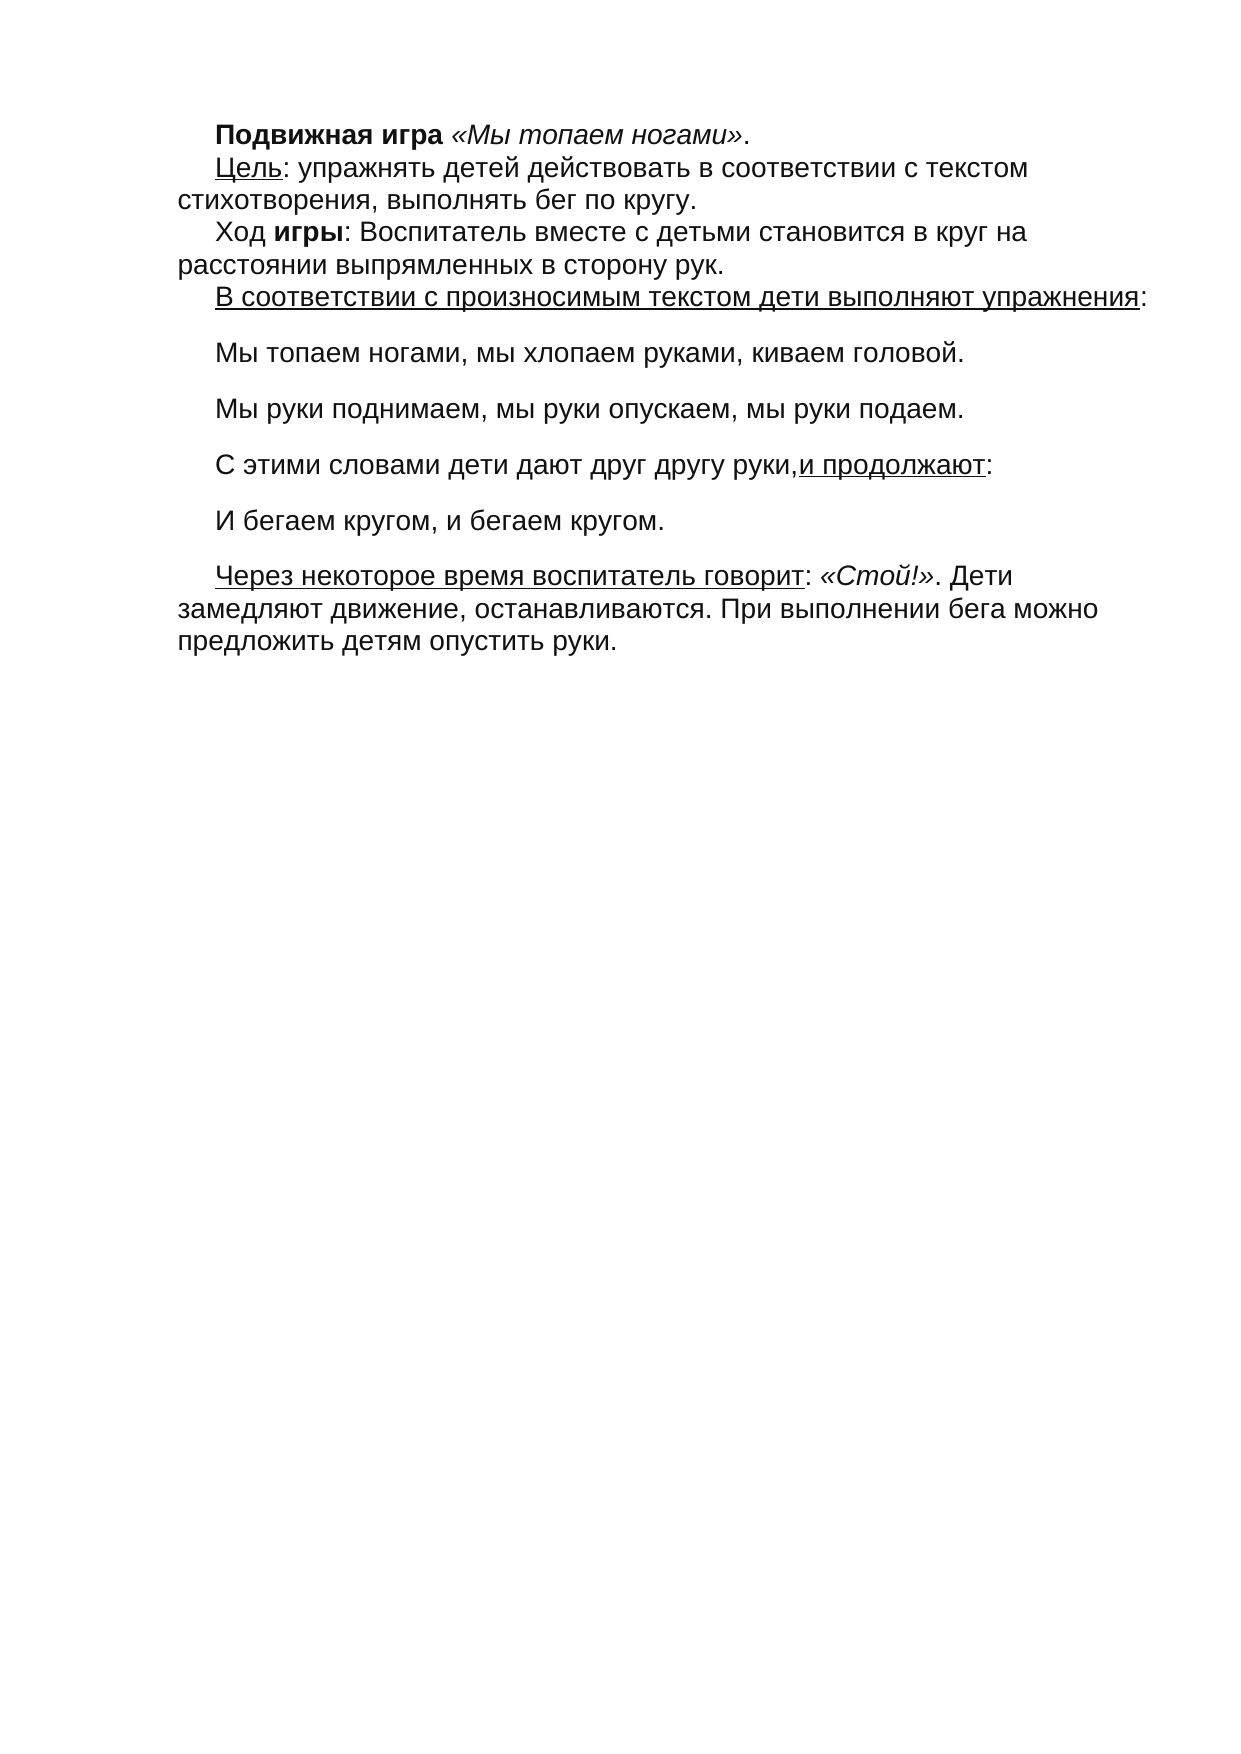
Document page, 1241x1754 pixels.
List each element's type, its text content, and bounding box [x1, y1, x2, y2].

text Подвижная игра «Мы топаем ногами». [177, 118, 1152, 151]
text Через некоторое время воспитатель говорит: «Стой!». Дети замедляют движение, останавливаются. При выполнении бега можно предложить детям опустить руки. [177, 559, 1152, 656]
text И бегаем кругом, и бегаем кругом. [177, 503, 1152, 536]
text Ход игры: Воспитатель вместе с детьми становится в круг на расстоянии выпрямленных в сторону рук. [177, 215, 1152, 280]
text Цель: упражнять детей действовать в соответствии с текстом стихотворения, выполнять бег по кругу. [177, 151, 1152, 215]
text С этими словами дети дают друг другу руки,и продолжают: [177, 448, 1152, 480]
text В соответствии с произносимым текстом дети выполняют упражнения: [177, 280, 1152, 312]
text Мы топаем ногами, мы хлопаем руками, киваем головой. [177, 336, 1152, 368]
text Мы руки поднимаем, мы руки опускаем, мы руки подаем. [177, 392, 1152, 424]
